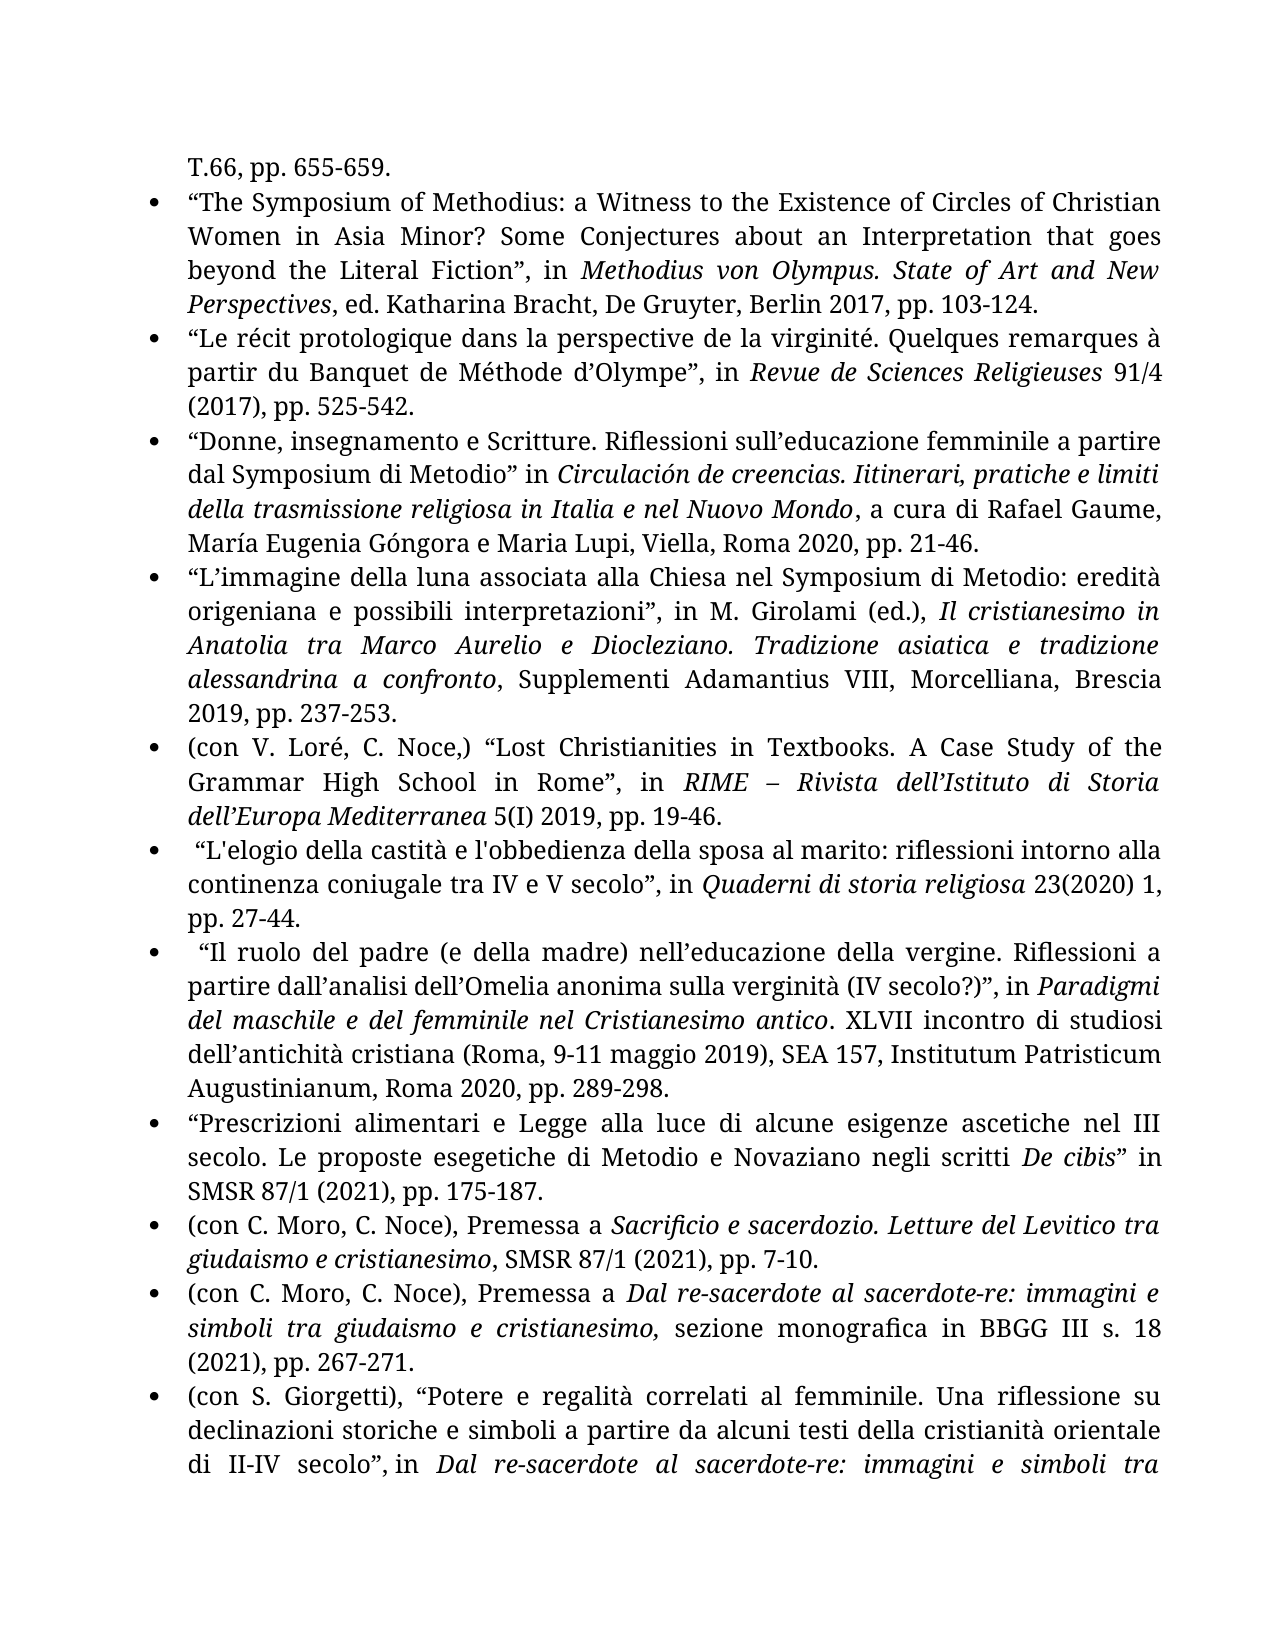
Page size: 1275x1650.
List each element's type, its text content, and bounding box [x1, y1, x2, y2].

list (con V. Loré, C. Noce,) “Lost Christianities in Textbooks. A Case Study of the Grammar High School in Rome”, in RIME – Rivista dell’Istituto di Storia dell’Europa Mediterranea 5(I) 2019, pp. 19-46. [150, 730, 1162, 832]
list “Prescrizioni alimentari e Legge alla luce di alcune esigenze ascetiche nel III secolo. Le proposte esegetiche di Metodio e Novaziano negli scritti De cibis” in SMSR 87/1 (2021), pp. 175-187. [150, 1105, 1162, 1208]
list “L'elogio della castità e l'obbedienza della sposa al marito: riflessioni intorno alla continenza coniugale tra IV e V secolo”, in Quaderni di storia religiosa 23(2020) 1, pp. 27-44. [150, 832, 1162, 935]
list “L’immagine della luna associata alla Chiesa nel Symposium di Metodio: eredità origeniana e possibili interpretazioni”, in M. Girolami (ed.), Il cristianesimo in Anatolia tra Marco Aurelio e Diocleziano. Tradizione asiatica e tradizione alessandrina a confronto, Supplementi Adamantius VIII, Morcelliana, Brescia 2019, pp. 237-253. [150, 559, 1162, 730]
list “Le récit protologique dans la perspective de la virginité. Quelques remarques à partir du Banquet de Méthode d’Olympe”, in Revue de Sciences Religieuses 91/4 (2017), pp. 525-542. [150, 321, 1162, 423]
list “Il ruolo del padre (e della madre) nell’educazione della vergine. Riflessioni a partire dall’analisi dell’Omelia anonima sulla verginità (IV secolo?)”, in Paradigmi del maschile e del femminile nel Cristianesimo antico. XLVII incontro di studiosi dell’antichità cristiana (Roma, 9-11 maggio 2019), SEA 157, Institutum Patristicum Augustinianum, Roma 2020, pp. 289-298. [150, 935, 1162, 1105]
list (con C. Moro, C. Noce), Premessa a Sacrificio e sacerdozio. Letture del Levitico tra giudaismo e cristianesimo, SMSR 87/1 (2021), pp. 7-10. [150, 1208, 1162, 1276]
list (con C. Moro, C. Noce), Premessa a Dal re-sacerdote al sacerdote-re: immagini e simboli tra giudaismo e cristianesimo, sezione monografica in BBGG III s. 18 (2021), pp. 267-271. [150, 1276, 1162, 1378]
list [150, 150, 1162, 184]
list “The Symposium of Methodius: a Witness to the Existence of Circles of Christian Women in Asia Minor? Some Conjectures about an Interpretation that goes beyond the Literal Fiction”, in Methodius von Olympus. State of Art and New Perspectives, ed. Katharina Bracht, De Gruyter, Berlin 2017, pp. 103-124. [150, 184, 1162, 321]
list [150, 1378, 1162, 1481]
list “Donne, insegnamento e Scritture. Riflessioni sull’educazione femminile a partire dal Symposium di Metodio” in Circulación de creencias. Iitinerari, pratiche e limiti della trasmissione religiosa in Italia e nel Nuovo Mondo, a cura di Rafael Gaume, María Eugenia Góngora e Maria Lupi, Viella, Roma 2020, pp. 21-46. [150, 423, 1162, 559]
